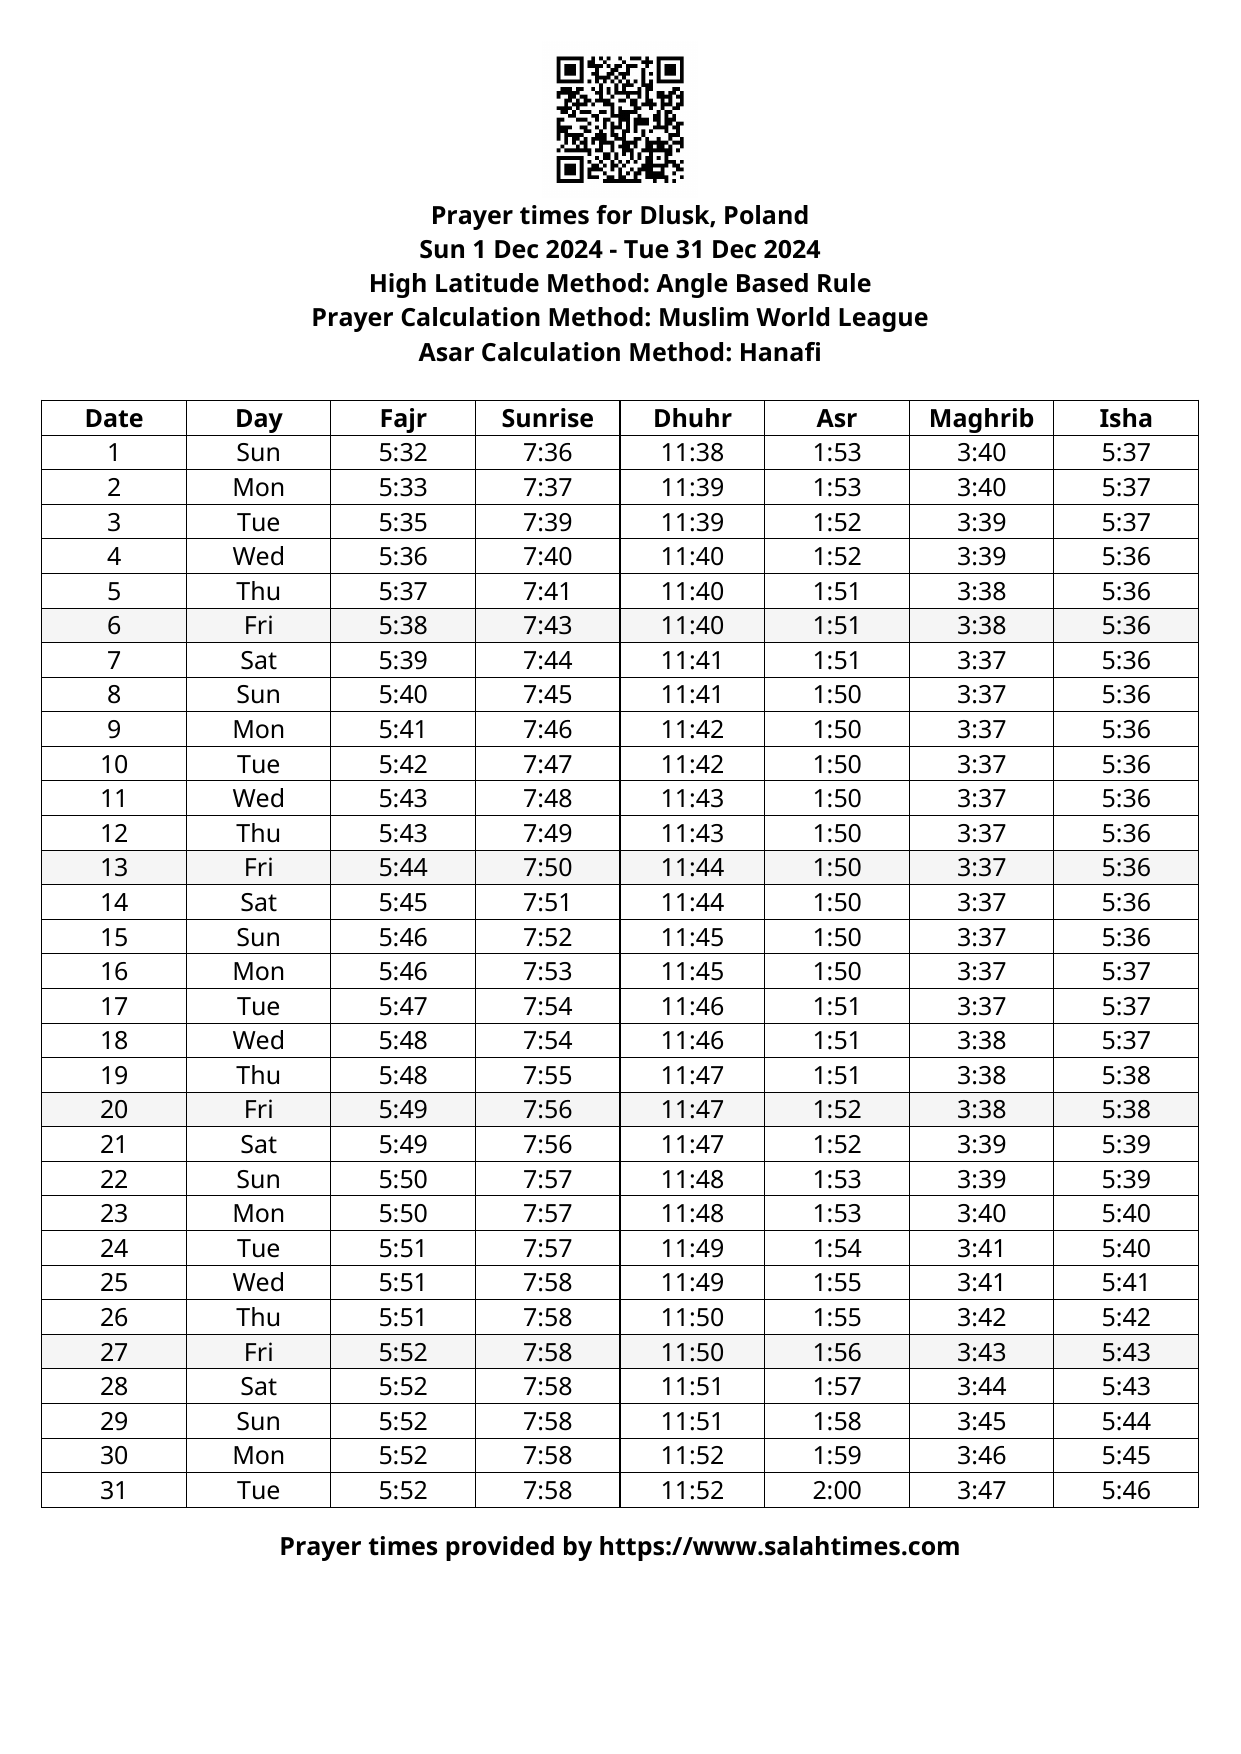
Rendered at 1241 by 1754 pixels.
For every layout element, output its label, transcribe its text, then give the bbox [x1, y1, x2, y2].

table_cell 3:38 [910, 574, 1053, 607]
table_cell Fri [187, 1093, 330, 1126]
table_header Isha [1054, 401, 1198, 434]
table_cell 3:37 [910, 678, 1053, 711]
table_cell 1:51 [765, 609, 909, 642]
table_cell 5:47 [331, 989, 475, 1022]
table_cell 7:56 [476, 1127, 619, 1161]
table_cell 11:39 [621, 470, 764, 504]
table_cell 3:37 [910, 747, 1053, 780]
table_cell 24 [42, 1231, 186, 1264]
table_cell 18 [42, 1024, 186, 1057]
picture [542, 41, 699, 198]
table_cell 11:47 [621, 1093, 764, 1126]
table_cell 15 [42, 920, 186, 953]
table_cell 14 [42, 885, 186, 919]
table_cell 1:50 [765, 851, 909, 884]
table_cell 21 [42, 1127, 186, 1161]
table_cell 5:36 [1054, 816, 1198, 849]
table_cell 5:50 [331, 1162, 475, 1195]
table_cell 16 [42, 954, 186, 988]
table_cell 1:50 [765, 920, 909, 953]
table_cell Thu [187, 1058, 330, 1092]
table_cell 1:51 [765, 574, 909, 607]
table_cell 7:54 [476, 989, 619, 1022]
table_cell 11:52 [621, 1439, 764, 1472]
table_cell 5:49 [331, 1127, 475, 1161]
table_cell 5:36 [1054, 920, 1198, 953]
table_cell 5:48 [331, 1024, 475, 1057]
table_cell 3:38 [910, 609, 1053, 642]
table_cell 28 [42, 1369, 186, 1403]
table_cell 1:53 [765, 436, 909, 469]
table_cell 5:39 [331, 643, 475, 677]
table_header Fajr [331, 401, 475, 434]
table_cell Sun [187, 678, 330, 711]
table_cell 11:41 [621, 678, 764, 711]
table_cell 5:51 [331, 1300, 475, 1334]
table_cell 5:42 [331, 747, 475, 780]
table_cell 23 [42, 1196, 186, 1230]
text Prayer times provided by https://www.salahtimes.com [42, 1528, 1198, 1563]
table_cell 5:48 [331, 1058, 475, 1092]
table_cell 3:37 [910, 712, 1053, 746]
table_cell 11:40 [621, 609, 764, 642]
table_cell 5:36 [1054, 678, 1198, 711]
table_cell 5:37 [1054, 505, 1198, 538]
table_cell 5:51 [331, 1231, 475, 1264]
table_cell 1:52 [765, 1127, 909, 1161]
table_cell 6 [42, 609, 186, 642]
table_cell 5 [42, 574, 186, 607]
table_cell 7:40 [476, 539, 619, 573]
table_cell 7:48 [476, 781, 619, 815]
table_cell 7:39 [476, 505, 619, 538]
table_cell 11:44 [621, 885, 764, 919]
table_cell 1 [42, 436, 186, 469]
table_cell 7:49 [476, 816, 619, 849]
table_cell 17 [42, 989, 186, 1022]
text Prayer times for Dlusk, Poland [42, 198, 1198, 232]
table_cell 3:46 [910, 1439, 1053, 1472]
table_cell 1:58 [765, 1404, 909, 1437]
table_cell 3:37 [910, 920, 1053, 953]
table_cell 2:00 [765, 1473, 909, 1507]
table_cell 3:38 [910, 1058, 1053, 1092]
table_cell 5:46 [331, 954, 475, 988]
table_cell 5:36 [1054, 539, 1198, 573]
table_cell 11:51 [621, 1369, 764, 1403]
table_cell 11:52 [621, 1473, 764, 1507]
table_cell 5:32 [331, 436, 475, 469]
table_cell 5:43 [1054, 1369, 1198, 1403]
table_header Dhuhr [621, 401, 764, 434]
table_cell 5:44 [331, 851, 475, 884]
table_cell 1:51 [765, 643, 909, 677]
table_cell 7:56 [476, 1093, 619, 1126]
table_cell 5:37 [1054, 989, 1198, 1022]
table_cell 7:41 [476, 574, 619, 607]
table_cell 25 [42, 1266, 186, 1299]
table_cell 11:43 [621, 781, 764, 815]
table_cell 3 [42, 505, 186, 538]
table_cell 7:54 [476, 1024, 619, 1057]
table_cell 22 [42, 1162, 186, 1195]
table_cell 7:51 [476, 885, 619, 919]
table_cell 1:51 [765, 989, 909, 1022]
table_cell 11:47 [621, 1058, 764, 1092]
table_cell 7:58 [476, 1369, 619, 1403]
table_cell 5:43 [1054, 1335, 1198, 1368]
table_cell 8 [42, 678, 186, 711]
table_cell 5:36 [1054, 712, 1198, 746]
table_cell 3:38 [910, 1093, 1053, 1126]
table_cell 11:40 [621, 574, 764, 607]
table_cell 1:52 [765, 539, 909, 573]
table_cell 5:37 [1054, 470, 1198, 504]
table_cell 5:39 [1054, 1127, 1198, 1161]
table_cell 5:38 [1054, 1058, 1198, 1092]
table_cell 3:41 [910, 1266, 1053, 1299]
table_cell 5:36 [1054, 885, 1198, 919]
table_cell 3:37 [910, 954, 1053, 988]
table_cell 3:40 [910, 470, 1053, 504]
table_cell 1:53 [765, 1196, 909, 1230]
table_header Date [42, 401, 186, 434]
table_cell 7:45 [476, 678, 619, 711]
table_header Sunrise [476, 401, 619, 434]
table_cell 1:54 [765, 1231, 909, 1264]
table_cell 5:42 [1054, 1300, 1198, 1334]
table_cell 5:41 [331, 712, 475, 746]
table_cell 12 [42, 816, 186, 849]
table_cell 5:36 [1054, 643, 1198, 677]
table_cell 3:37 [910, 781, 1053, 815]
table_cell 11:49 [621, 1231, 764, 1264]
table_cell 11:50 [621, 1335, 764, 1368]
table_cell 5:52 [331, 1335, 475, 1368]
table_cell Thu [187, 1300, 330, 1334]
table_cell 5:36 [331, 539, 475, 573]
table_cell 1:57 [765, 1369, 909, 1403]
table_cell 11:41 [621, 643, 764, 677]
table_cell 7:58 [476, 1300, 619, 1334]
table_cell Thu [187, 816, 330, 849]
table_header Maghrib [910, 401, 1053, 434]
table_cell 3:40 [910, 436, 1053, 469]
table_cell 11:42 [621, 712, 764, 746]
table_cell 5:52 [331, 1369, 475, 1403]
table_cell 7:43 [476, 609, 619, 642]
table_cell 5:38 [331, 609, 475, 642]
table_cell 7:57 [476, 1196, 619, 1230]
table_cell Fri [187, 851, 330, 884]
table_cell 3:44 [910, 1369, 1053, 1403]
table_cell 7:57 [476, 1162, 619, 1195]
text Asar Calculation Method: Hanafi [42, 334, 1198, 368]
table_cell Sun [187, 1404, 330, 1437]
table_cell 7:36 [476, 436, 619, 469]
table_cell 29 [42, 1404, 186, 1437]
table_cell 5:37 [1054, 954, 1198, 988]
table_cell Mon [187, 1196, 330, 1230]
table_cell 5:40 [331, 678, 475, 711]
table_cell 11:43 [621, 816, 764, 849]
table_cell 3:47 [910, 1473, 1053, 1507]
table_cell 11:45 [621, 954, 764, 988]
table_cell 1:50 [765, 678, 909, 711]
table_cell 1:50 [765, 781, 909, 815]
table_cell Mon [187, 954, 330, 988]
table_cell 5:45 [331, 885, 475, 919]
table_cell 1:50 [765, 816, 909, 849]
table_cell 3:45 [910, 1404, 1053, 1437]
table_cell 2 [42, 470, 186, 504]
table_cell 1:59 [765, 1439, 909, 1472]
table_cell Mon [187, 470, 330, 504]
table_cell 5:36 [1054, 781, 1198, 815]
table_cell 5:52 [331, 1473, 475, 1507]
table_cell 5:37 [1054, 436, 1198, 469]
table_cell 5:37 [331, 574, 475, 607]
table_cell 11:50 [621, 1300, 764, 1334]
table_cell 7:58 [476, 1404, 619, 1437]
table_cell 11:42 [621, 747, 764, 780]
table_cell 3:37 [910, 885, 1053, 919]
table_cell 3:43 [910, 1335, 1053, 1368]
table_cell 7:58 [476, 1335, 619, 1368]
table_cell 5:33 [331, 470, 475, 504]
table_cell 11:44 [621, 851, 764, 884]
table_cell 7:53 [476, 954, 619, 988]
table_cell 5:40 [1054, 1231, 1198, 1264]
table_cell 13 [42, 851, 186, 884]
table_cell Wed [187, 781, 330, 815]
table_cell Sat [187, 643, 330, 677]
table_cell 19 [42, 1058, 186, 1092]
table_cell 11:48 [621, 1162, 764, 1195]
table_cell 5:52 [331, 1404, 475, 1437]
table_cell 11:38 [621, 436, 764, 469]
table_cell 5:36 [1054, 851, 1198, 884]
table_cell 1:52 [765, 505, 909, 538]
table_cell 1:55 [765, 1266, 909, 1299]
table_cell Sun [187, 436, 330, 469]
table_cell 3:37 [910, 989, 1053, 1022]
table_cell 11:40 [621, 539, 764, 573]
table_cell 3:40 [910, 1196, 1053, 1230]
table_cell 5:44 [1054, 1404, 1198, 1437]
table_cell 5:36 [1054, 609, 1198, 642]
table_cell 7:58 [476, 1473, 619, 1507]
table_cell 7:46 [476, 712, 619, 746]
table_cell 3:37 [910, 851, 1053, 884]
table_cell 1:50 [765, 954, 909, 988]
table_cell 7:52 [476, 920, 619, 953]
table_cell Fri [187, 1335, 330, 1368]
table_cell 27 [42, 1335, 186, 1368]
table_cell 20 [42, 1093, 186, 1126]
table_cell 11:49 [621, 1266, 764, 1299]
table_cell 10 [42, 747, 186, 780]
table_cell 7:47 [476, 747, 619, 780]
table_cell 7:57 [476, 1231, 619, 1264]
text Sun 1 Dec 2024 - Tue 31 Dec 2024 [42, 232, 1198, 266]
table_cell 9 [42, 712, 186, 746]
table_cell Sat [187, 885, 330, 919]
table_cell 11 [42, 781, 186, 815]
table_cell Tue [187, 747, 330, 780]
table_cell Thu [187, 574, 330, 607]
table_cell 1:55 [765, 1300, 909, 1334]
table_cell 3:39 [910, 539, 1053, 573]
table_cell 1:53 [765, 470, 909, 504]
table_cell 3:39 [910, 1162, 1053, 1195]
table_cell Wed [187, 1024, 330, 1057]
table_cell 5:36 [1054, 574, 1198, 607]
table_cell 5:40 [1054, 1196, 1198, 1230]
table_cell 5:46 [1054, 1473, 1198, 1507]
table_cell 11:48 [621, 1196, 764, 1230]
table_cell Tue [187, 505, 330, 538]
table_cell 11:47 [621, 1127, 764, 1161]
table_cell 30 [42, 1439, 186, 1472]
table_cell 7:55 [476, 1058, 619, 1092]
table_cell 31 [42, 1473, 186, 1507]
table_cell 3:37 [910, 816, 1053, 849]
table_cell Mon [187, 1439, 330, 1472]
table_cell 1:50 [765, 885, 909, 919]
table_cell 3:42 [910, 1300, 1053, 1334]
text High Latitude Method: Angle Based Rule [42, 266, 1198, 300]
table_cell Fri [187, 609, 330, 642]
table_cell 1:51 [765, 1024, 909, 1057]
table_cell 5:35 [331, 505, 475, 538]
table_cell 5:38 [1054, 1093, 1198, 1126]
table_cell 7:37 [476, 470, 619, 504]
table_header Asr [765, 401, 909, 434]
table_cell 3:39 [910, 1127, 1053, 1161]
table_cell Sun [187, 1162, 330, 1195]
table_cell 1:51 [765, 1058, 909, 1092]
table_cell 3:39 [910, 505, 1053, 538]
table_cell 11:46 [621, 989, 764, 1022]
table_cell 7:58 [476, 1266, 619, 1299]
table_cell Tue [187, 1473, 330, 1507]
table_cell 1:50 [765, 712, 909, 746]
table_cell 11:51 [621, 1404, 764, 1437]
table_cell Tue [187, 1231, 330, 1264]
table_cell 7:44 [476, 643, 619, 677]
table_cell 1:56 [765, 1335, 909, 1368]
table_cell Mon [187, 712, 330, 746]
table_cell 5:51 [331, 1266, 475, 1299]
table_cell Sat [187, 1127, 330, 1161]
table_cell 5:45 [1054, 1439, 1198, 1472]
table_cell 5:41 [1054, 1266, 1198, 1299]
table_cell 4 [42, 539, 186, 573]
table_cell Sun [187, 920, 330, 953]
table_cell 3:41 [910, 1231, 1053, 1264]
table_cell 11:39 [621, 505, 764, 538]
table_cell 5:36 [1054, 747, 1198, 780]
table_cell 3:38 [910, 1024, 1053, 1057]
table_cell 1:50 [765, 747, 909, 780]
table_cell 3:37 [910, 643, 1053, 677]
table_cell 26 [42, 1300, 186, 1334]
table_cell 7:58 [476, 1439, 619, 1472]
table_cell Sat [187, 1369, 330, 1403]
table_cell 5:49 [331, 1093, 475, 1126]
table_header Day [187, 401, 330, 434]
table_cell 5:50 [331, 1196, 475, 1230]
table_cell 5:46 [331, 920, 475, 953]
table_cell 7:50 [476, 851, 619, 884]
table_cell 5:52 [331, 1439, 475, 1472]
text Prayer Calculation Method: Muslim World League [42, 300, 1198, 334]
table_cell Wed [187, 1266, 330, 1299]
table_cell 11:45 [621, 920, 764, 953]
table_cell 5:39 [1054, 1162, 1198, 1195]
table_cell 1:52 [765, 1093, 909, 1126]
table_cell Wed [187, 539, 330, 573]
table_cell Tue [187, 989, 330, 1022]
table_cell 5:43 [331, 816, 475, 849]
table_cell 1:53 [765, 1162, 909, 1195]
table_cell 5:37 [1054, 1024, 1198, 1057]
table_cell 7 [42, 643, 186, 677]
table_cell 5:43 [331, 781, 475, 815]
table_cell 11:46 [621, 1024, 764, 1057]
